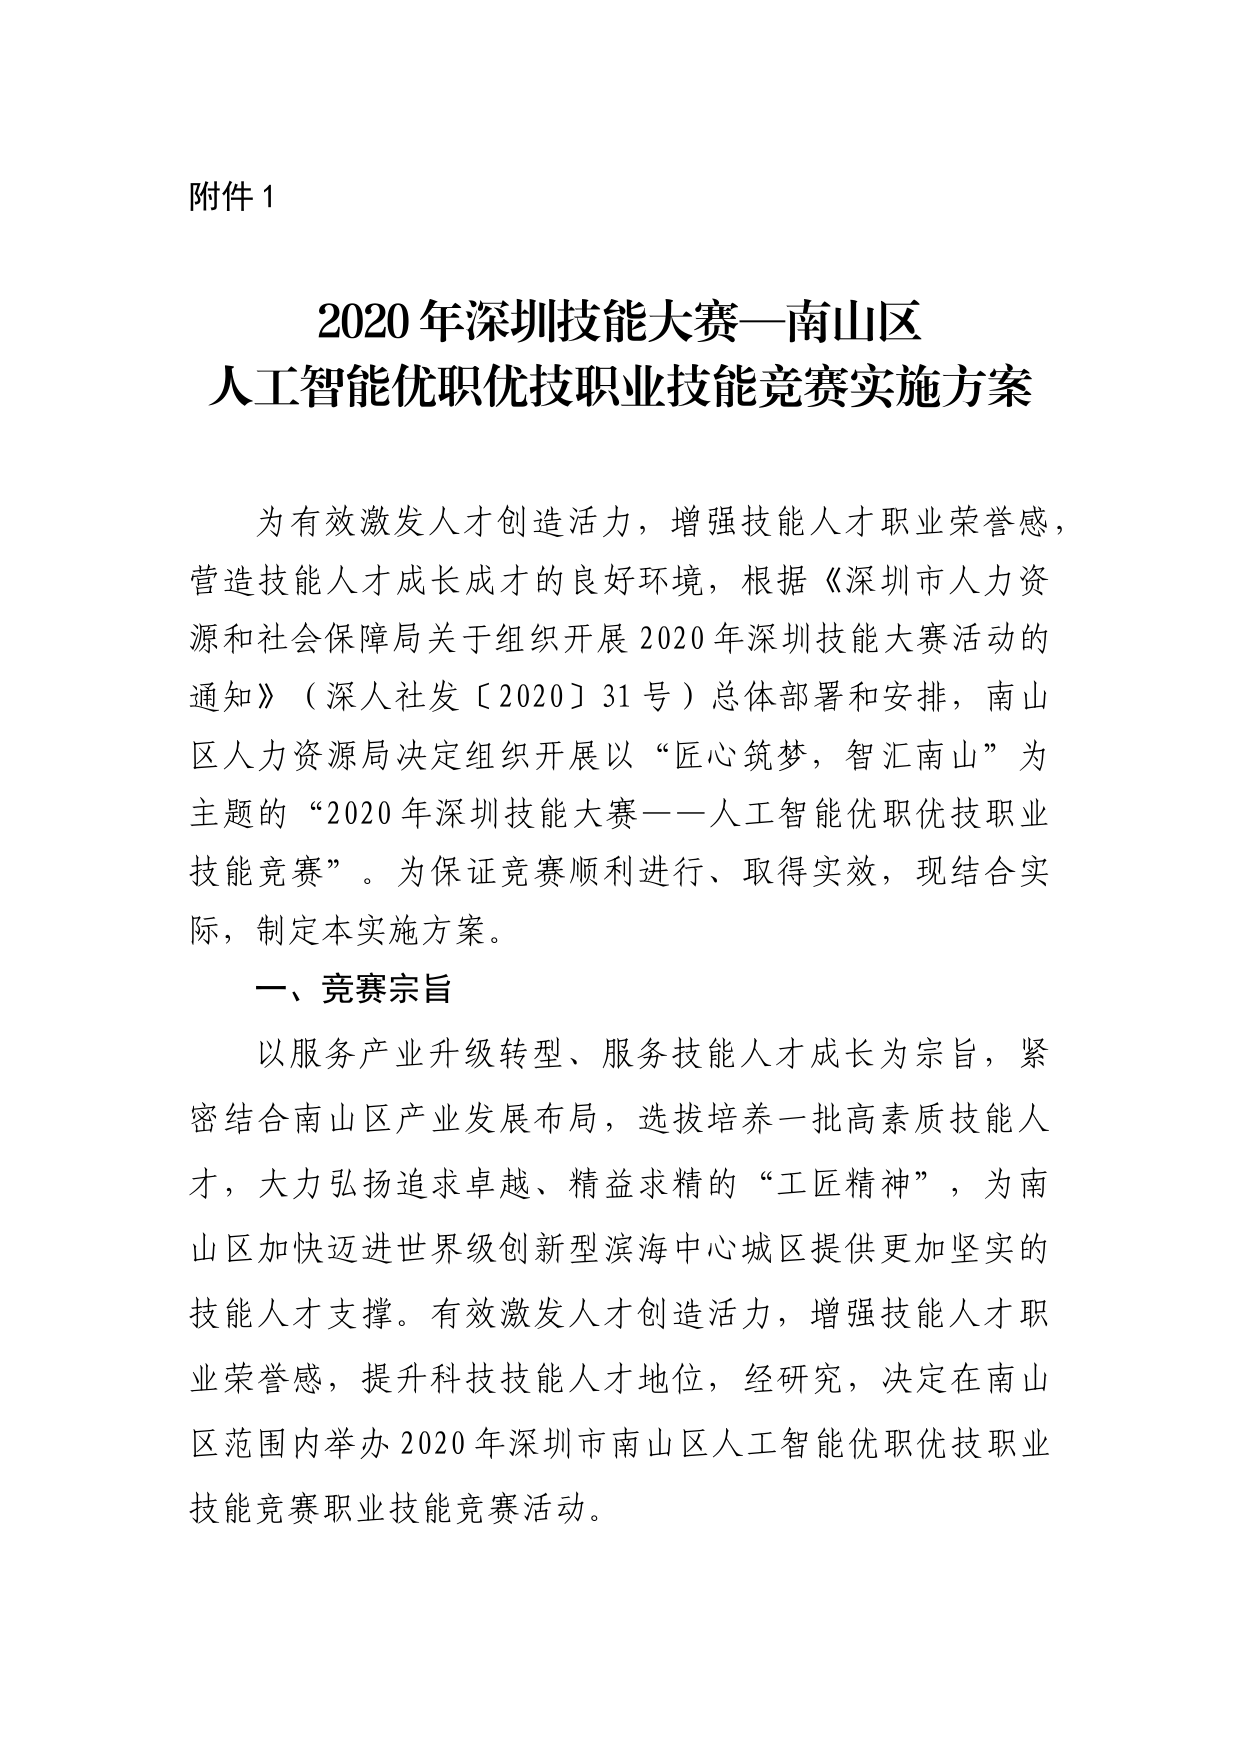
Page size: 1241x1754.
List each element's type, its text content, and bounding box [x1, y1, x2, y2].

list 竞赛宗旨 [187, 954, 1053, 1019]
text 以服务产业升级转型、服务技能人才成长为宗旨，紧密结合南山区产业发展布局，选拔培养一批高素质技能人才，大力弘扬追求卓越、精益求精的“工匠精神”，为南山区加快迈进世界级创新型滨海中心城区提供更加坚实的技能人才支撑。有效激发人才创造活力，增强技能人才职业荣誉感，提升科技技能人才地位，经研究，决定在南山区范围内举办2020年深圳市南山区人工智能优职优技职业技能竞赛职业技能竞赛活动。 [187, 1019, 1053, 1539]
text 人工智能优职优技职业技能竞赛实施方案 [187, 357, 1053, 422]
text 2020年深圳技能大赛—南山区 [187, 292, 1053, 357]
text 为有效激发人才创造活力，增强技能人才职业荣誉感，营造技能人才成长成才的良好环境，根据《深圳市人力资源和社会保障局关于组织开展2020年深圳技能大赛活动的通知》（深人社发〔2020〕31号）总体部署和安排，南山区人力资源局决定组织开展以“匠心筑梦，智汇南山”为主题的“2020年深圳技能大赛——人工智能优职优技职业技能竞赛”。为保证竞赛顺利进行、取得实效，现结合实际，制定本实施方案。 [187, 487, 1053, 954]
text 附件1 [187, 162, 1053, 227]
